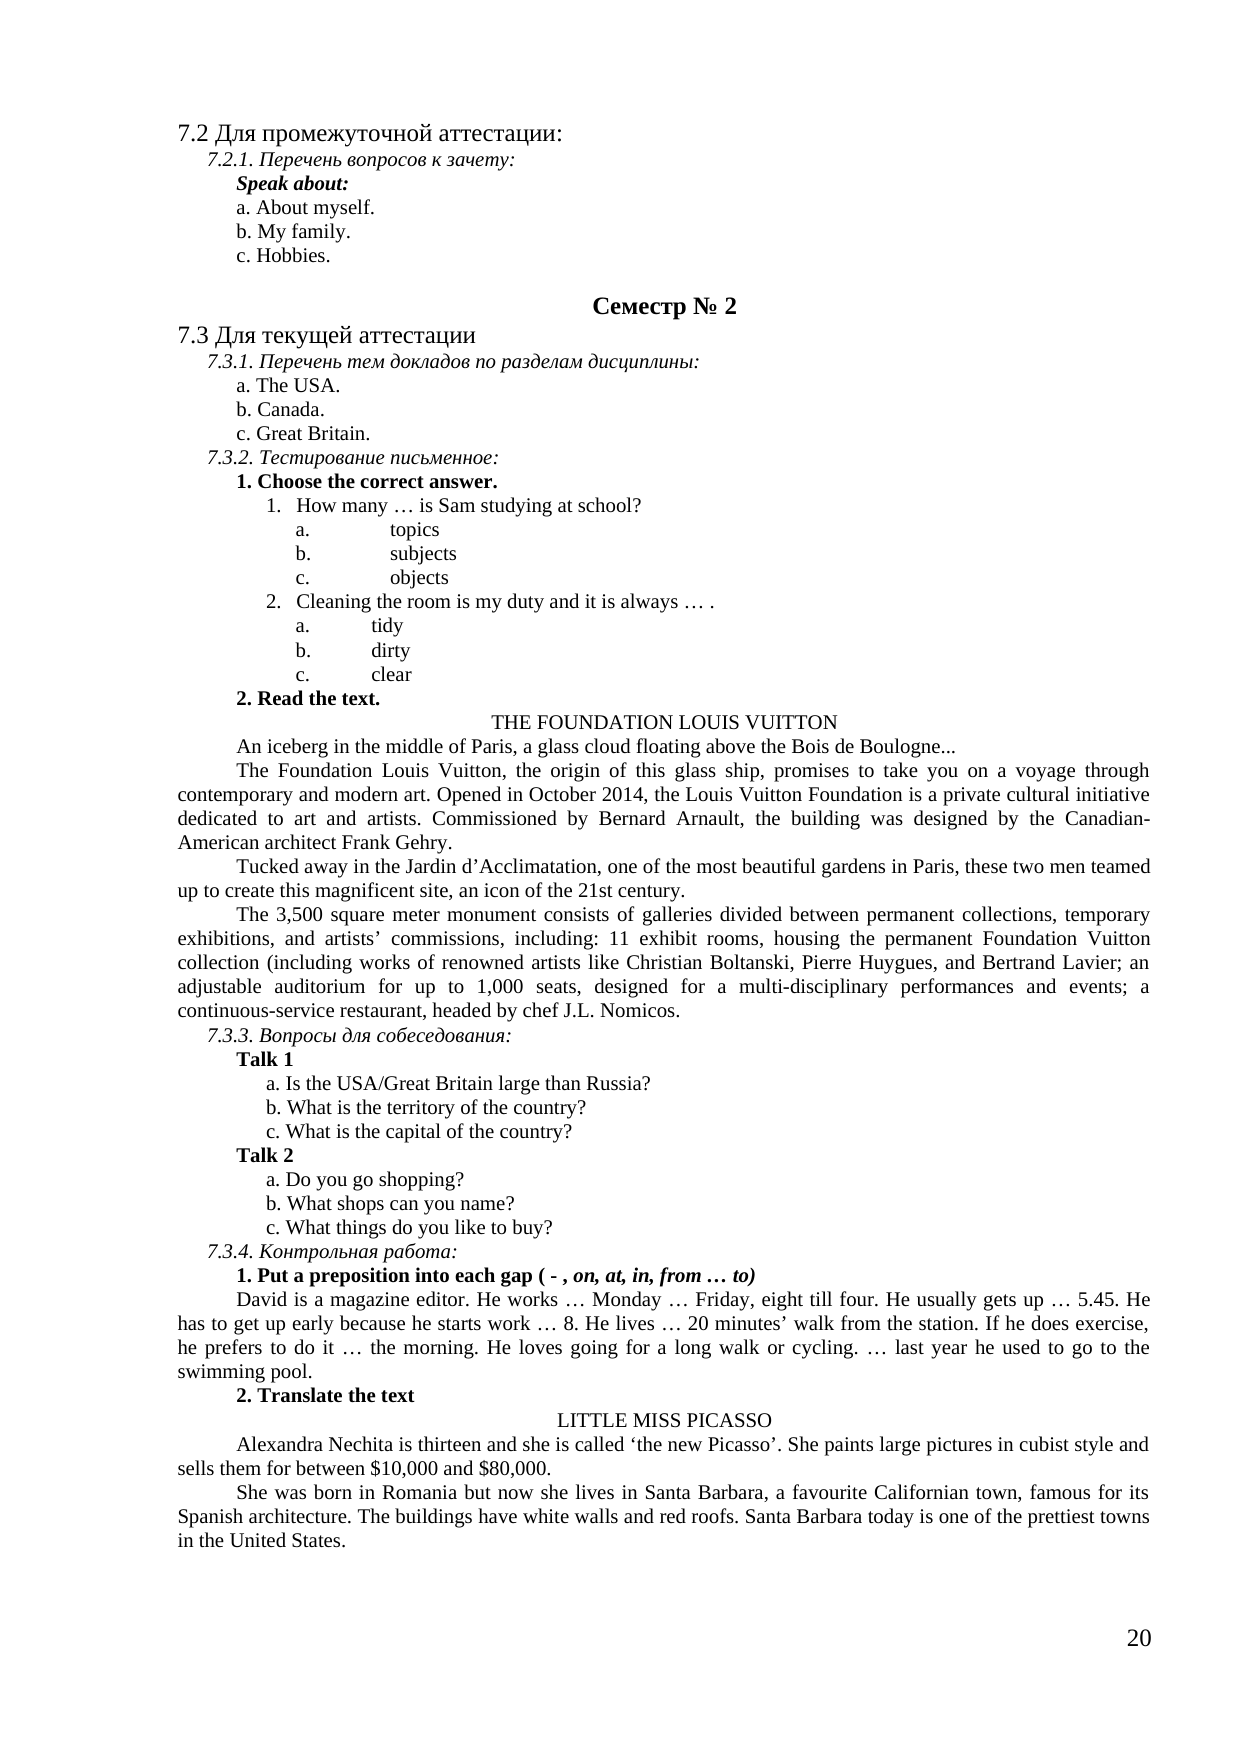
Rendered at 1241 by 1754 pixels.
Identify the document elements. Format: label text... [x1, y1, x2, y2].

text LITTLE MISS PICASSO [177, 1407, 1152, 1432]
text b. What shops can you name? [177, 1191, 1152, 1215]
list Speak about: [177, 171, 1152, 195]
list 7.3.1. Перечень тем докладов по разделам дисциплины: [177, 349, 1152, 373]
text b. Canada. [177, 397, 1152, 421]
list dirty [177, 637, 1152, 662]
list clear [177, 662, 1152, 686]
text Alexandra Nechita is thirteen and she is called ‘the new Picasso’. She paints large pictures in cubist style and sells them for between $10,000 and $80,000. [177, 1432, 1152, 1480]
text 1. Put a preposition into each gap ( - , on, at, in, from … to) [177, 1263, 1152, 1287]
list Семестр № 2 [177, 291, 1152, 320]
text David is a magazine editor. He works … Monday … Friday, eight till four. He usually gets up … 5.45. He has to get up early because he starts work … 8. He lives … 20 minutes’ walk from the station. If he does exercise, he prefers to do it … the morning. He loves going for a long walk or cycling. … last year he used to go to the swimming pool. [177, 1287, 1152, 1383]
list 7.2.1. Перечень вопросов к зачету: [177, 147, 1152, 171]
list The 3,500 square meter monument consists of galleries divided between permanent collections, temporary exhibitions, and artists’ commissions, including: 11 exhibit rooms, housing the permanent Foundation Vuitton collection (including works of renowned artists like Christian Boltanski, Pierre Huygues, and Bertrand Lavier; an adjustable auditorium for up to 1,000 seats, designed for a multi-disciplinary performances and events; a continuous-service restaurant, headed by chef J.L. Nomicos. [177, 902, 1152, 1022]
list Talk 2 [177, 1143, 1152, 1167]
list b. My family. [177, 219, 1152, 243]
list tidy [177, 613, 1152, 637]
text a. The USA. [177, 373, 1152, 397]
text 2. Read the text. [177, 686, 1152, 710]
list a. About myself. [177, 195, 1152, 219]
list Cleaning the room is my duty and it is always … . [177, 589, 1152, 613]
list c. Hobbies. [177, 243, 1152, 267]
text She was born in Romania but now she lives in Santa Barbara, a favourite Californian town, famous for its Spanish architecture. The buildings have white walls and red roofs. Santa Barbara today is one of the prettiest towns in the United States. [177, 1480, 1152, 1552]
list Talk 1 [177, 1047, 1152, 1071]
list How many … is Sam studying at school? [177, 493, 1152, 517]
text 2. Translate the text [177, 1383, 1152, 1407]
list 7.3 Для текущей аттестации [177, 320, 1152, 349]
text c. What things do you like to buy? [177, 1215, 1152, 1239]
list 7.3.2. Тестирование письменное: [177, 445, 1152, 469]
text 1. Choose the correct answer. [177, 469, 1152, 493]
list THE FOUNDATION LOUIS VUITTON [177, 710, 1152, 734]
list The Foundation Louis Vuitton, the origin of this glass ship, promises to take you on a voyage through contemporary and modern art. Opened in October 2014, the Louis Vuitton Foundation is a private cultural initiative dedicated to art and artists. Commissioned by Bernard Arnault, the building was designed by the Canadian-American architect Frank Gehry. [177, 758, 1152, 854]
list An iceberg in the middle of Paris, a glass cloud floating above the Bois de Boulogne... [177, 734, 1152, 758]
list subjects [177, 541, 1152, 565]
list 7.3.4. Контрольная работа: [177, 1239, 1152, 1263]
list 7.3.3. Вопросы для собеседования: [177, 1022, 1152, 1047]
list topics [177, 517, 1152, 541]
list c. Great Britain. [177, 421, 1152, 445]
list Tucked away in the Jardin d’Acclimatation, one of the most beautiful gardens in Paris, these two men teamed up to create this magnificent site, an icon of the 21st century. [177, 854, 1152, 902]
text b. What is the territory of the country? [177, 1095, 1152, 1119]
text a. Is the USA/Great Britain large than Russia? [177, 1071, 1152, 1095]
list 7.2 Для промежуточной аттестации: [177, 118, 1152, 147]
text a. Do you go shopping? [177, 1167, 1152, 1191]
list objects [177, 565, 1152, 589]
text c. What is the capital of the country? [177, 1119, 1152, 1143]
